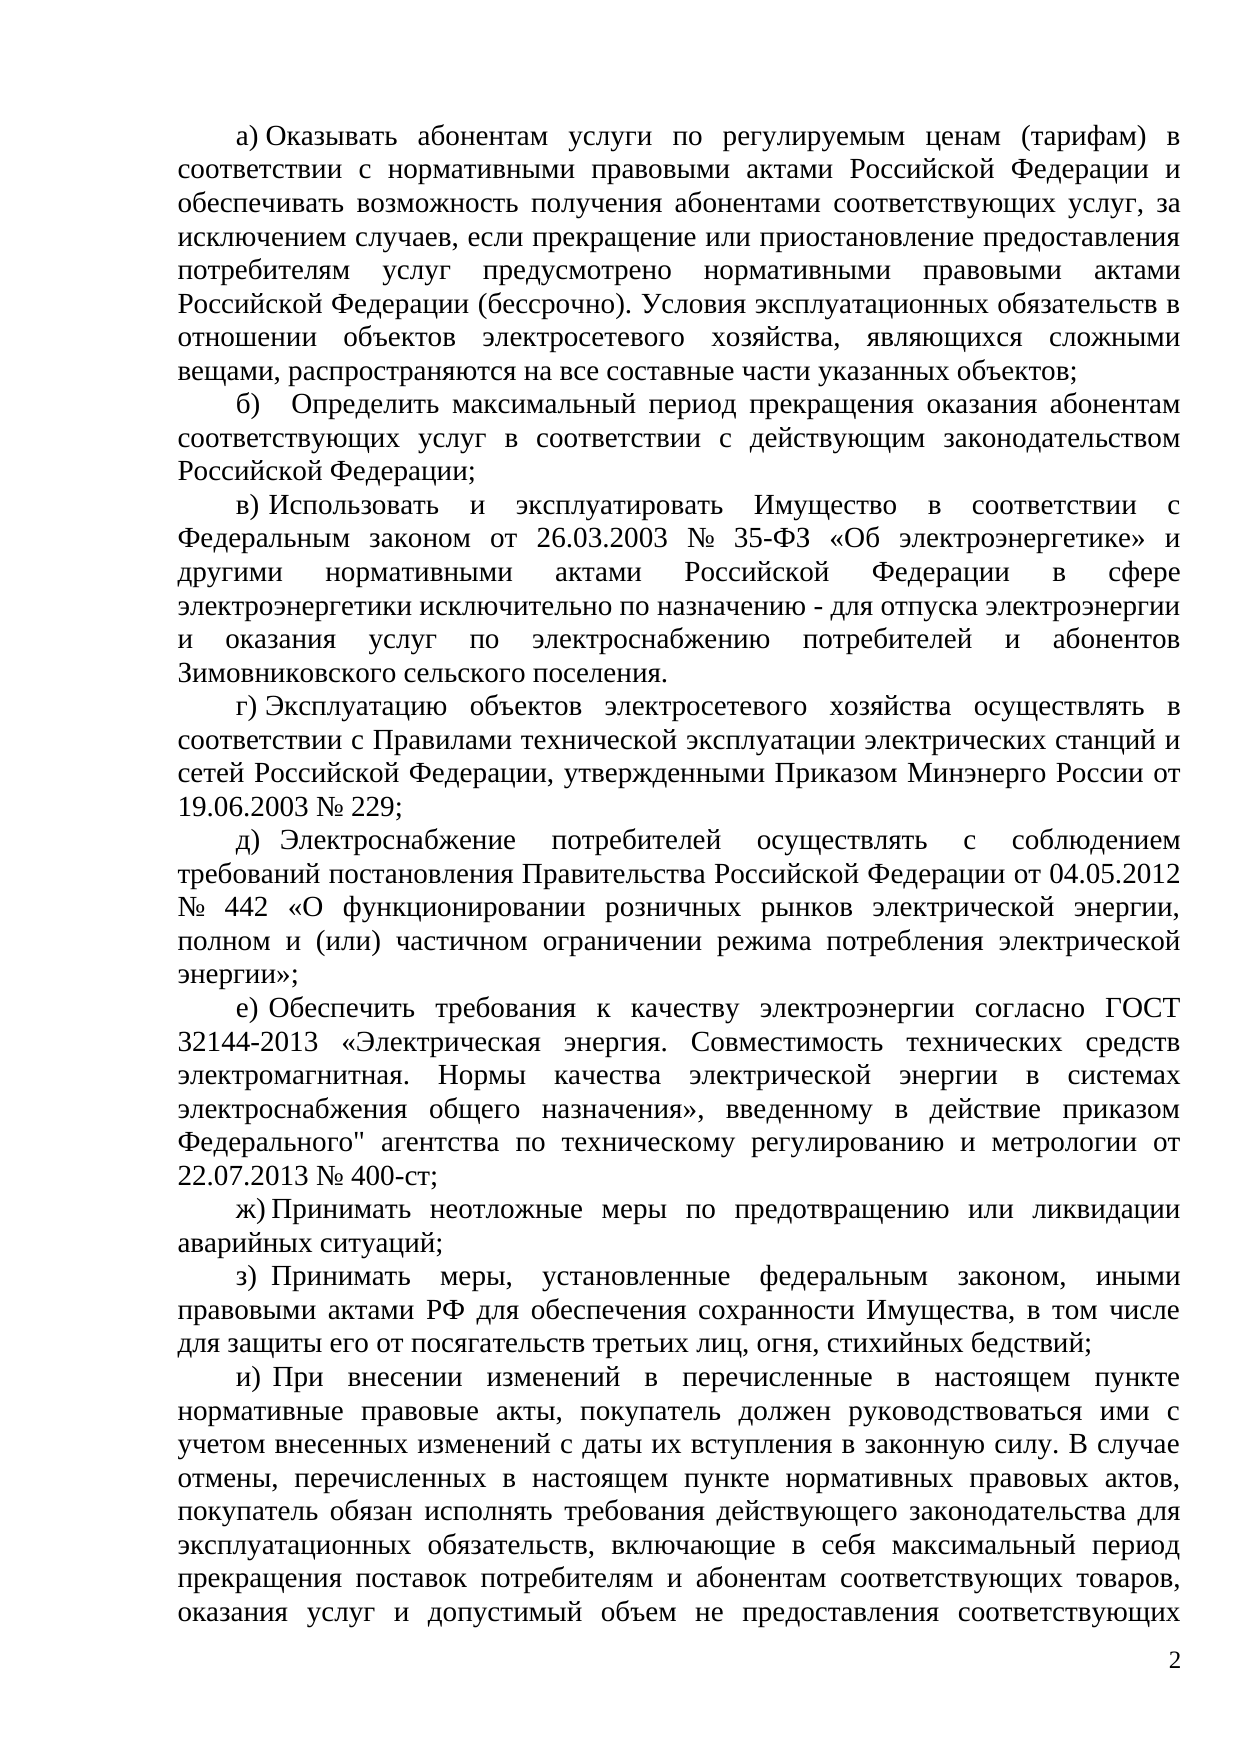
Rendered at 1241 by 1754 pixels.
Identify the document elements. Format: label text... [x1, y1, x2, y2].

text ж) Принимать неотложные меры по предотвращению или ликвидации аварийных ситуаций; [177, 1191, 1181, 1258]
text г) Эксплуатацию объектов электросетевого хозяйства осуществлять в соответствии с Правилами технической эксплуатации электрических станций и сетей Российской Федерации, утвержденными Приказом Минэнерго России от 19.06.2003 № 229; [177, 688, 1181, 822]
text е) Обеспечить требования к качеству электроэнергии согласно ГОСТ 32144-2013 «Электрическая энергия. Совместимость технических средств электромагнитная. Нормы качества электрической энергии в системах электроснабжения общего назначения», введенному в действие приказом Федерального" агентства по техническому регулированию и метрологии от 22.07.2013 № 400-ст; [177, 990, 1181, 1191]
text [177, 1359, 1181, 1627]
text в) Использовать и эксплуатировать Имущество в соответствии с Федеральным законом от 26.03.2003 № 35-ФЗ «Об электроэнергетике» и другими нормативными актами Российской Федерации в сфере электроэнергетики исключительно по назначению - для отпуска электроэнергии и оказания услуг по электроснабжению потребителей и абонентов Зимовниковского сельского поселения. [177, 487, 1181, 688]
text д) Электроснабжение потребителей осуществлять с соблюдением требований постановления Правительства Российской Федерации от 04.05.2012 № 442 «О функционировании розничных рынков электрической энергии, полном и (или) частичном ограничении режима потребления электрической энергии»; [177, 822, 1181, 990]
text б) Определить максимальный период прекращения оказания абонентам соответствующих услуг в соответствии с действующим законодательством Российской Федерации; [177, 386, 1181, 487]
text а) Оказывать абонентам услуги по регулируемым ценам (тарифам) в соответствии с нормативными правовыми актами Российской Федерации и обеспечивать возможность получения абонентами соответствующих услуг, за исключением случаев, если прекращение или приостановление предоставления потребителям услуг предусмотрено нормативными правовыми актами Российской Федерации (бессрочно). Условия эксплуатационных обязательств в отношении объектов электросетевого хозяйства, являющихся сложными вещами, распространяются на все составные части указанных объектов; [177, 118, 1181, 386]
text з) Принимать меры, установленные федеральным законом, иными правовыми актами РФ для обеспечения сохранности Имущества, в том числе для защиты его от посягательств третьих лиц, огня, стихийных бедствий; [177, 1258, 1181, 1359]
